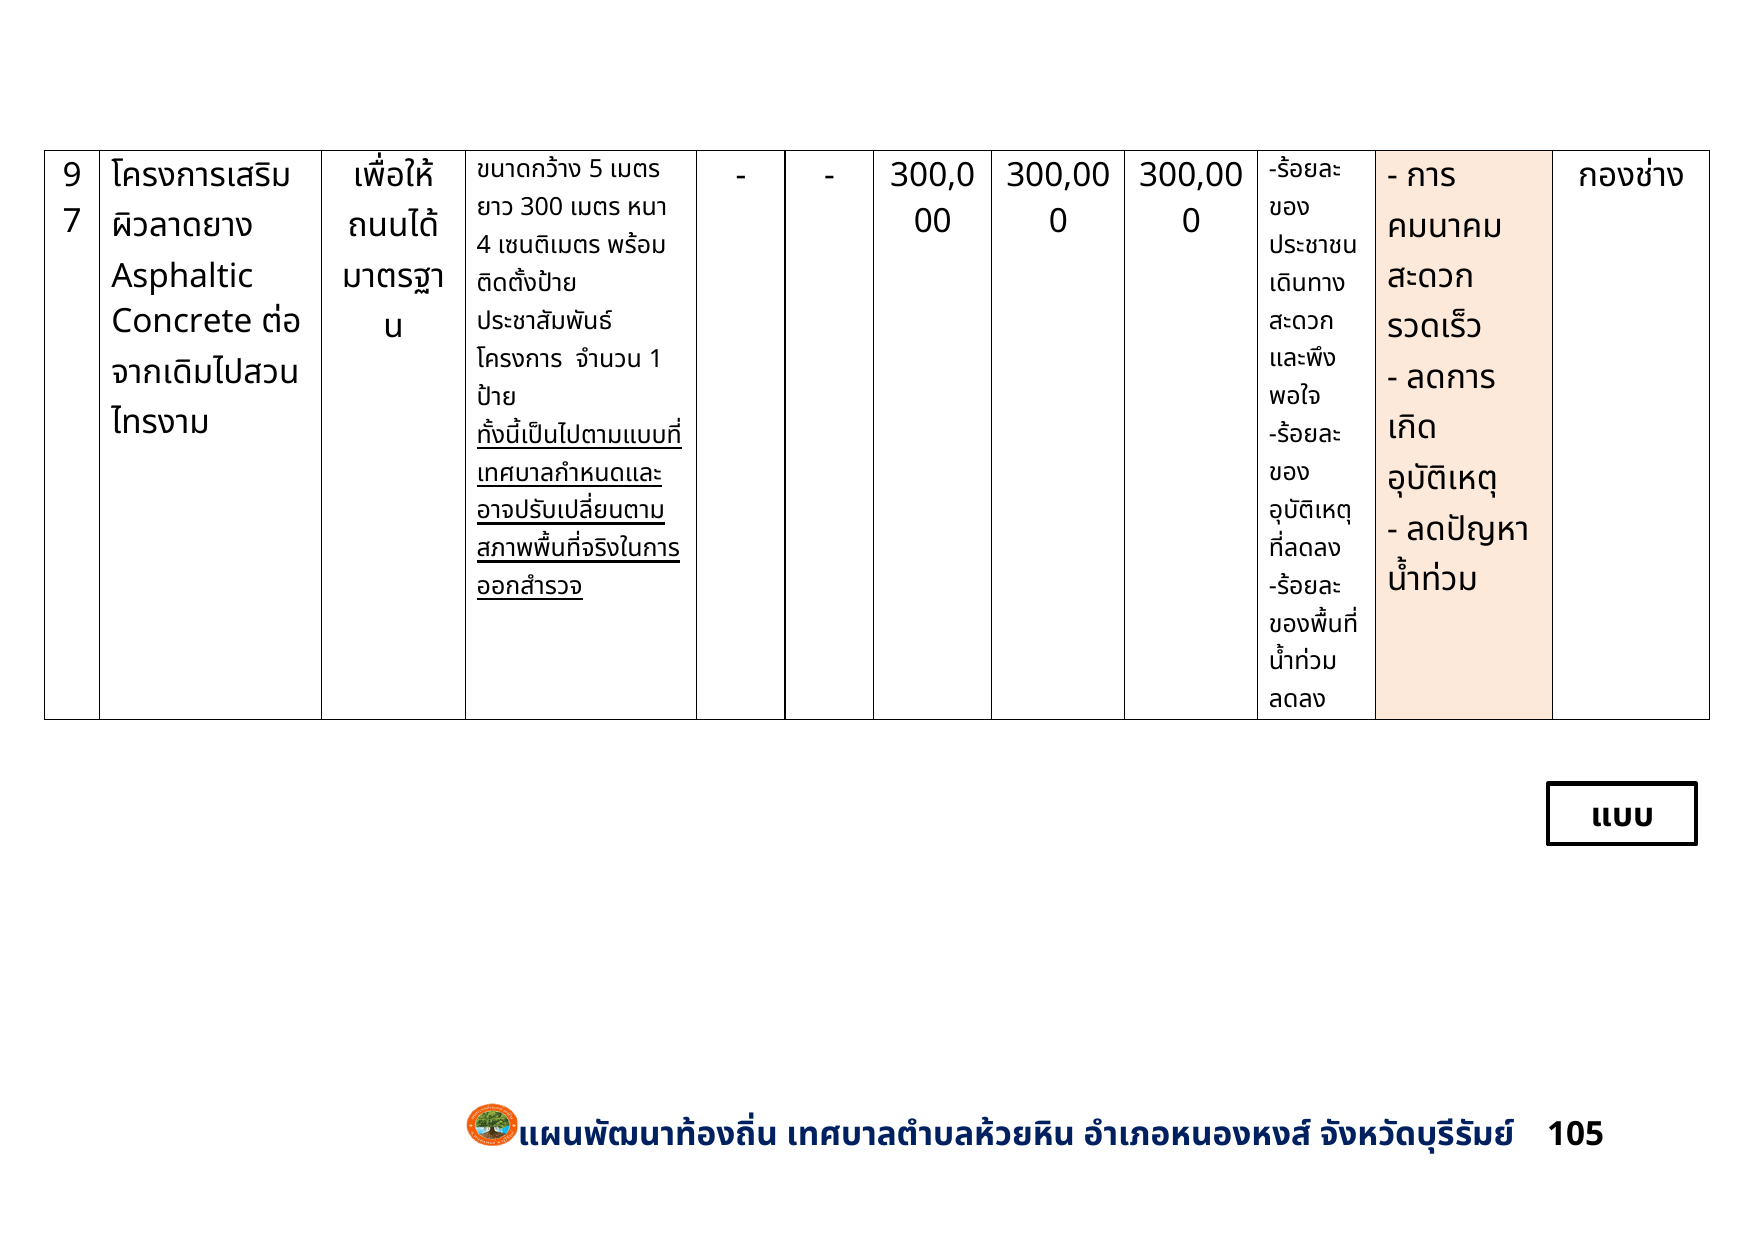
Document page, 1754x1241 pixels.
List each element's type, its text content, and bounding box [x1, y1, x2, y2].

table_cell - [786, 151, 873, 719]
table_cell - [697, 151, 784, 719]
table_cell 97 [45, 151, 99, 719]
table_cell - การคมนาคมสะดวก รวดเร็ว - ลดการเกิดอุบัติเหตุ - ลดปัญหาน้ำท่วม [1376, 151, 1552, 719]
table_cell 300,000 [1125, 151, 1257, 719]
table_cell 300,000 [992, 151, 1124, 719]
table_cell โครงการเสริมผิวลาดยาง Asphaltic Concrete ต่อจากเดิมไปสวนไทรงาม [100, 151, 321, 719]
table_cell 300,000 [874, 151, 991, 719]
table_cell เพื่อให้ถนนได้มาตรฐาน [322, 151, 465, 719]
picture [466, 1103, 518, 1146]
table_cell กองช่าง [1553, 151, 1709, 719]
table_cell -ร้อยละของประชาชนเดินทางสะดวกและพึงพอใจ -ร้อยละของอุบัติเหตุที่ลดลง -ร้อยละของพื้นที่น้ำท่วมลดลง [1258, 151, 1375, 719]
